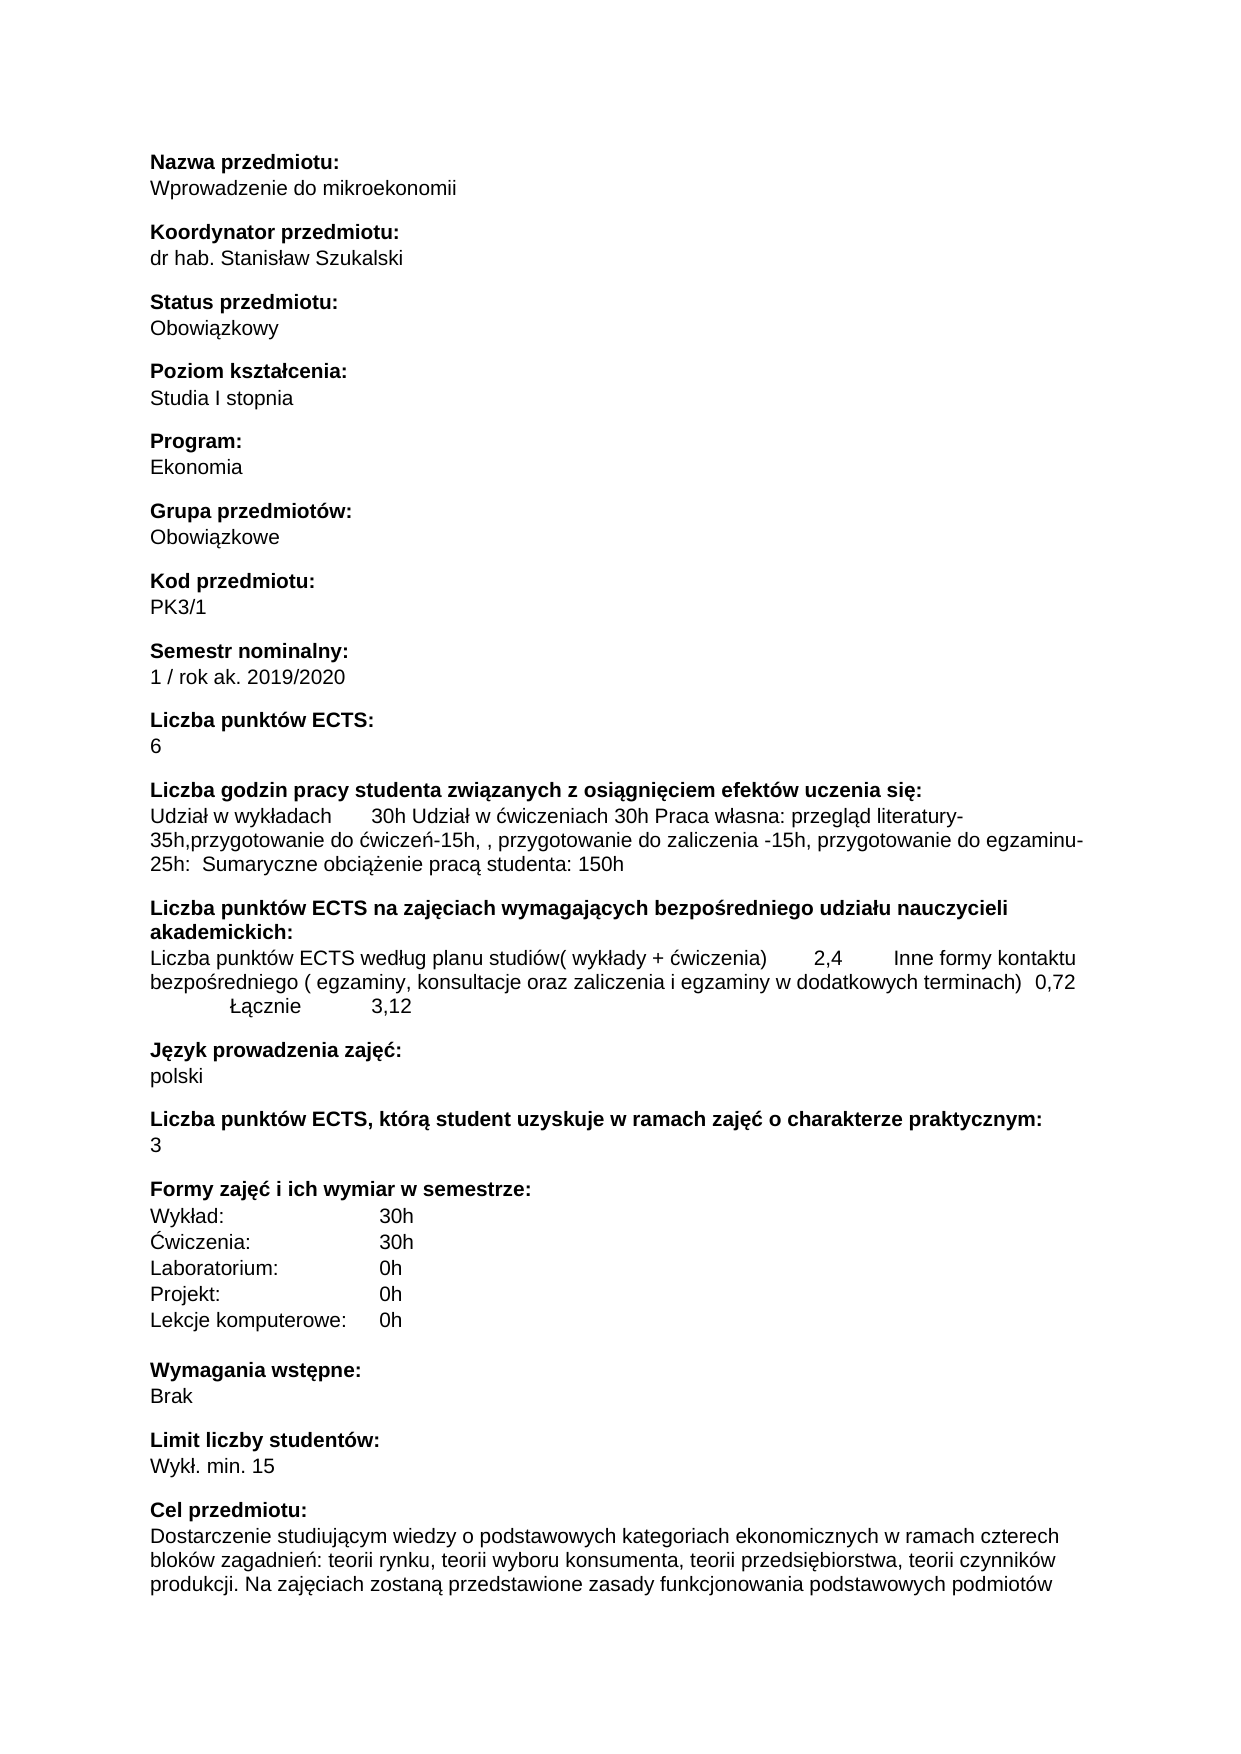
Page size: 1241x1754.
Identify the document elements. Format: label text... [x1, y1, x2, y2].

text Kod przedmiotu: [150, 569, 1090, 593]
table_header Wykład: [140, 1204, 367, 1228]
text Liczba godzin pracy studenta związanych z osiągnięciem efektów uczenia się: [150, 778, 1090, 802]
text polski [150, 1063, 1090, 1087]
text Limit liczby studentów: [150, 1428, 1090, 1452]
text Liczba punktów ECTS, którą student uzyskuje w ramach zajęć o charakterze praktycznym: [150, 1107, 1090, 1131]
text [150, 1523, 1090, 1595]
table_cell 0h [369, 1280, 597, 1306]
table_header 30h [369, 1204, 597, 1228]
text Liczba punktów ECTS: [150, 708, 1090, 732]
table_cell Ćwiczenia: [140, 1230, 367, 1254]
table_cell Projekt: [140, 1282, 367, 1306]
text 3 [150, 1133, 1090, 1157]
text Cel przedmiotu: [150, 1497, 1090, 1521]
text Status przedmiotu: [150, 289, 1090, 313]
text Liczba punktów ECTS według planu studiów( wykłady + ćwiczenia) 2,4 Inne formy kontaktu bezpośredniego ( egzaminy, konsultacje oraz zaliczenia i egzaminy w dodatkowych terminach) 0,72 Łącznie 3,12 [150, 946, 1090, 1018]
text Studia I stopnia [150, 385, 1090, 409]
text Grupa przedmiotów: [150, 499, 1090, 523]
table_cell 0h [369, 1254, 597, 1280]
text Brak [150, 1384, 1090, 1408]
table_cell Lekcje komputerowe: [140, 1308, 367, 1332]
text Koordynator przedmiotu: [150, 220, 1090, 244]
text Liczba punktów ECTS na zajęciach wymagających bezpośredniego udziału nauczycieli akademickich: [150, 896, 1090, 944]
text Poziom kształcenia: [150, 359, 1090, 383]
text Wymagania wstępne: [150, 1358, 1090, 1382]
text Udział w wykładach 30h Udział w ćwiczeniach 30h Praca własna: przegląd literatury-35h,przygotowanie do ćwiczeń-15h, , przygotowanie do zaliczenia -15h, przygotowanie do egzaminu-25h: Sumaryczne obciążenie pracą studenta: 150h [150, 804, 1090, 876]
text 6 [150, 734, 1090, 758]
text 1 / rok ak. 2019/2020 [150, 664, 1090, 688]
text Wykł. min. 15 [150, 1454, 1090, 1478]
text Program: [150, 429, 1090, 453]
table_cell 0h [369, 1306, 597, 1332]
text Nazwa przedmiotu: [150, 150, 1090, 174]
table_cell 30h [369, 1228, 597, 1254]
table_cell Laboratorium: [140, 1256, 367, 1280]
text Semestr nominalny: [150, 638, 1090, 662]
text Wprowadzenie do mikroekonomii [150, 176, 1090, 200]
text Formy zajęć i ich wymiar w semestrze: [150, 1177, 1090, 1201]
text Obowiązkowe [150, 525, 1090, 549]
text PK3/1 [150, 595, 1090, 619]
text Język prowadzenia zajęć: [150, 1037, 1090, 1061]
text Obowiązkowy [150, 316, 1090, 339]
text Ekonomia [150, 455, 1090, 479]
text dr hab. Stanisław Szukalski [150, 246, 1090, 270]
